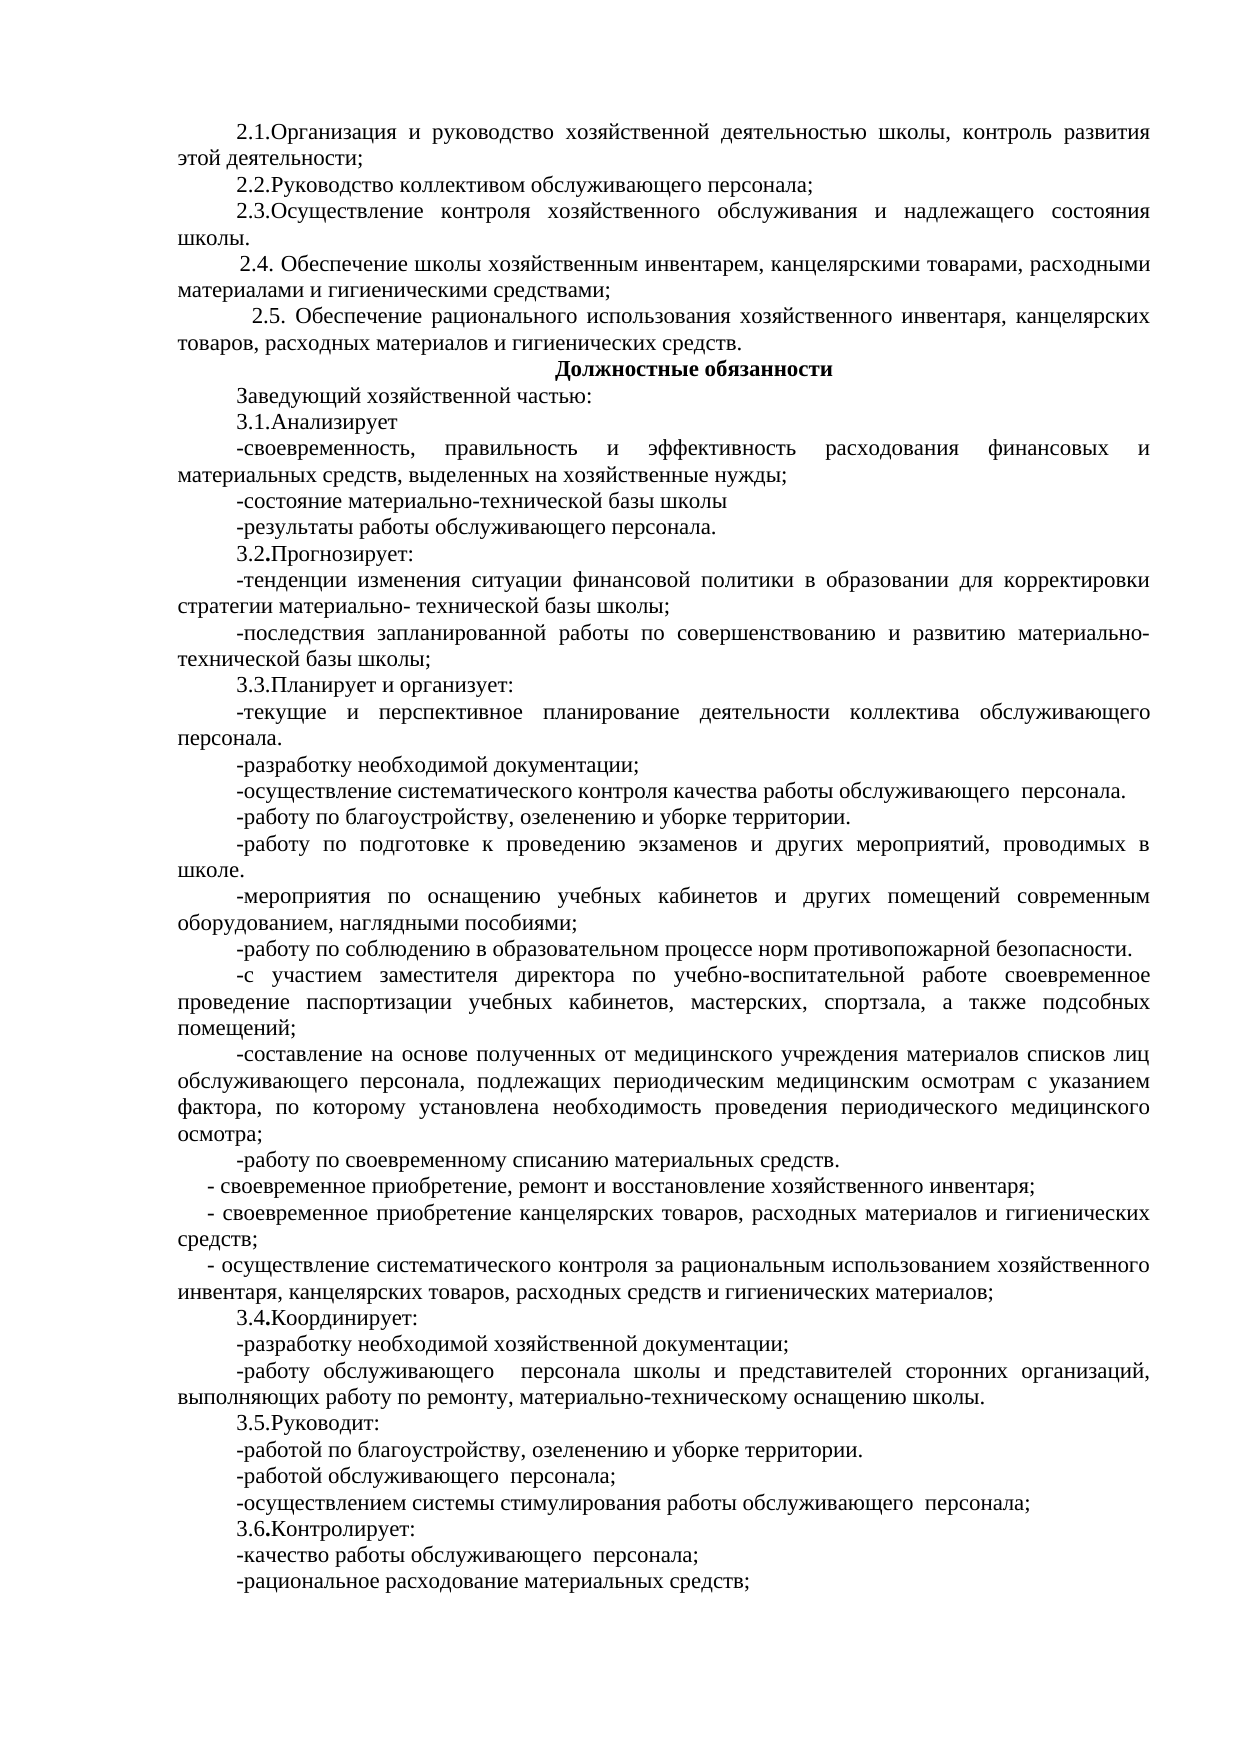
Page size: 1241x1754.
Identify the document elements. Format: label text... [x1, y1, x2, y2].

text -своевременность, правильность и эффективность расходования финансовых и материальных средств, выделенных на хозяйственные нужды; [177, 434, 1152, 487]
text 2.2.Руководство коллективом обслуживающего персонала; [177, 171, 1152, 197]
text 2.4. Обеспечение школы хозяйственным инвентарем, канцелярскими товарами, расходными материалами и гигиеническими средствами; [177, 250, 1152, 303]
text 3.4.Координирует: [177, 1304, 1152, 1330]
text 2.3.Осуществление контроля хозяйственного обслуживания и надлежащего состояния школы. [177, 197, 1152, 250]
text 3.5.Руководит: [177, 1409, 1152, 1436]
text 3.6.Контролирует: [177, 1515, 1152, 1541]
text Заведующий хозяйственной частью: [177, 382, 1152, 408]
text 3.1.Анализирует [177, 408, 1152, 434]
text -работу по своевременному списанию материальных средств. [177, 1146, 1152, 1172]
text -работу по соблюдению в образовательном процессе норм противопожарной безопасности. [177, 935, 1152, 961]
text -работу обслуживающего персонала школы и представителей сторонних организаций, выполняющих работу по ремонту, материально-техническому оснащению школы. [177, 1357, 1152, 1409]
text -составление на основе полученных от медицинского учреждения материалов списков лиц обслуживающего персонала, подлежащих периодическим медицинским осмотрам с указанием фактора, по которому установлена необходимость проведения периодического медицинского осмотра; [177, 1041, 1152, 1146]
text - осуществление систематического контроля за рациональным использованием хозяйственного инвентаря, канцелярских товаров, расходных средств и гигиенических материалов; [177, 1251, 1152, 1304]
text 2.1.Организация и руководство хозяйственной деятельностью школы, контроль развития этой деятельности; [177, 118, 1152, 171]
text -разработку необходимой документации; [177, 751, 1152, 777]
text -разработку необходимой хозяйственной документации; [177, 1330, 1152, 1357]
text 3.3.Планирует и организует: [177, 672, 1152, 698]
text -мероприятия по оснащению учебных кабинетов и других помещений современным оборудованием, наглядными пособиями; [177, 882, 1152, 935]
text -качество работы обслуживающего персонала; [177, 1541, 1152, 1568]
text -работой по благоустройству, озеленению и уборке территории. [177, 1436, 1152, 1462]
text 2.5. Обеспечение рационального использования хозяйственного инвентаря, канцелярских товаров, расходных материалов и гигиенических средств. [177, 303, 1152, 355]
text -осуществлением системы стимулирования работы обслуживающего персонала; [177, 1488, 1152, 1515]
text -осуществление систематического контроля качества работы обслуживающего персонала. [177, 777, 1152, 803]
text -результаты работы обслуживающего персонала. [177, 513, 1152, 540]
text -текущие и перспективное планирование деятельности коллектива обслуживающего персонала. [177, 698, 1152, 751]
text -с участием заместителя директора по учебно-воспитательной работе своевременное проведение паспортизации учебных кабинетов, мастерских, спортзала, а также подсобных помещений; [177, 961, 1152, 1041]
text -работу по подготовке к проведению экзаменов и других мероприятий, проводимых в школе. [177, 830, 1152, 882]
text -рациональное расходование материальных средств; [177, 1568, 1152, 1594]
text -работу по благоустройству, озеленению и уборке территории. [177, 803, 1152, 830]
text -работой обслуживающего персонала; [177, 1462, 1152, 1488]
text -последствия запланированной работы по совершенствованию и развитию материально-технической базы школы; [177, 619, 1152, 672]
text - своевременное приобретение, ремонт и восстановление хозяйственного инвентаря; [177, 1172, 1152, 1199]
text -тенденции изменения ситуации финансовой политики в образовании для корректировки стратегии материально- технической базы школы; [177, 566, 1152, 619]
text 3.2.Прогнозирует: [177, 540, 1152, 566]
text - своевременное приобретение канцелярских товаров, расходных материалов и гигиенических средств; [177, 1199, 1152, 1251]
text Должностные обязанности [177, 355, 1152, 382]
text -состояние материально-технической базы школы [177, 487, 1152, 513]
